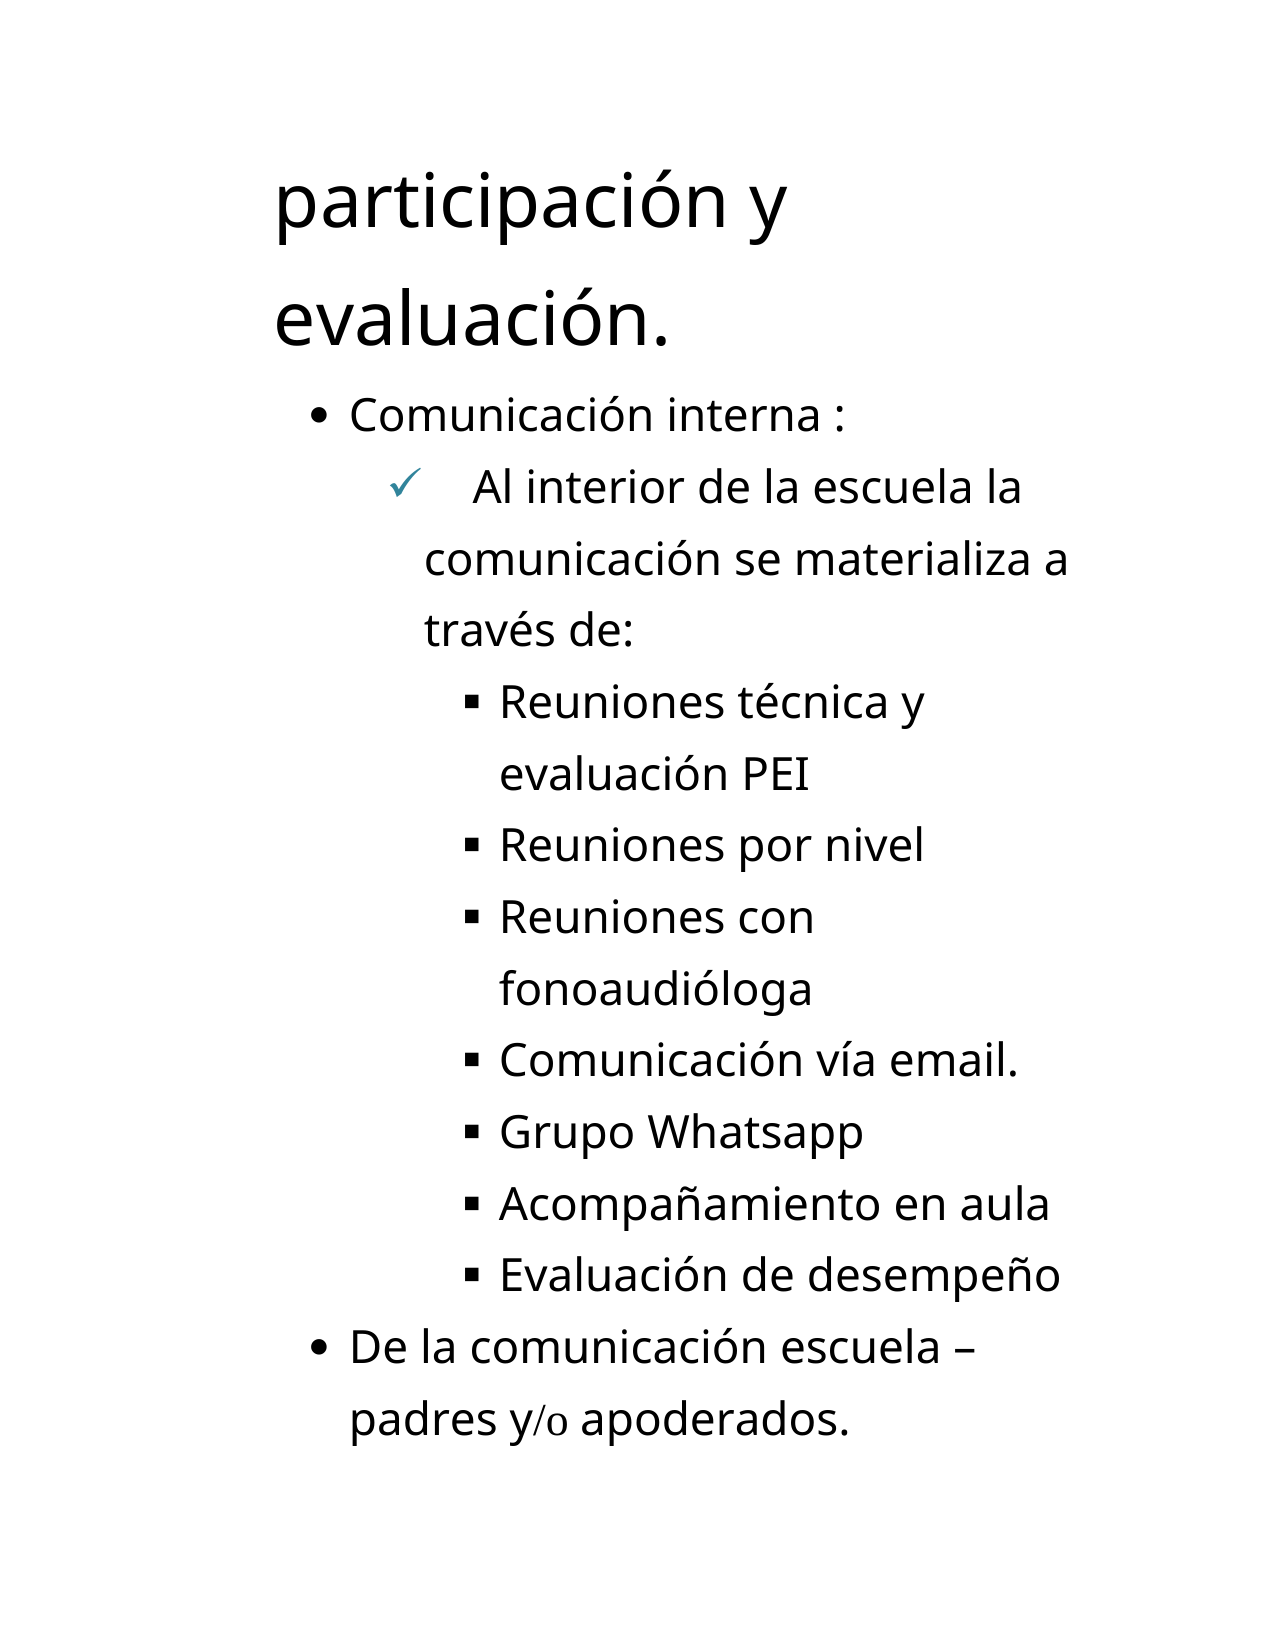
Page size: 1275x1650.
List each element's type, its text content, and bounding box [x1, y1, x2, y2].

list Reuniones por nivel [461, 813, 1098, 875]
list Evaluación de desempeño [461, 1243, 1098, 1305]
list Reuniones con fonoaudióloga [461, 884, 1098, 1018]
list De la comunicación escuela – padres y/o apoderados. [311, 1314, 1098, 1448]
list Reuniones técnica y evaluación PEI [461, 669, 1098, 803]
list Grupo Whatsapp [461, 1099, 1098, 1162]
list Comunicación vía email. [461, 1028, 1098, 1090]
list Comunicación interna : [311, 383, 1098, 445]
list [236, 148, 1098, 367]
list Al interior de la escuela la comunicación se materializa a través de: [386, 454, 1098, 660]
list Acompañamiento en aula [461, 1171, 1098, 1233]
